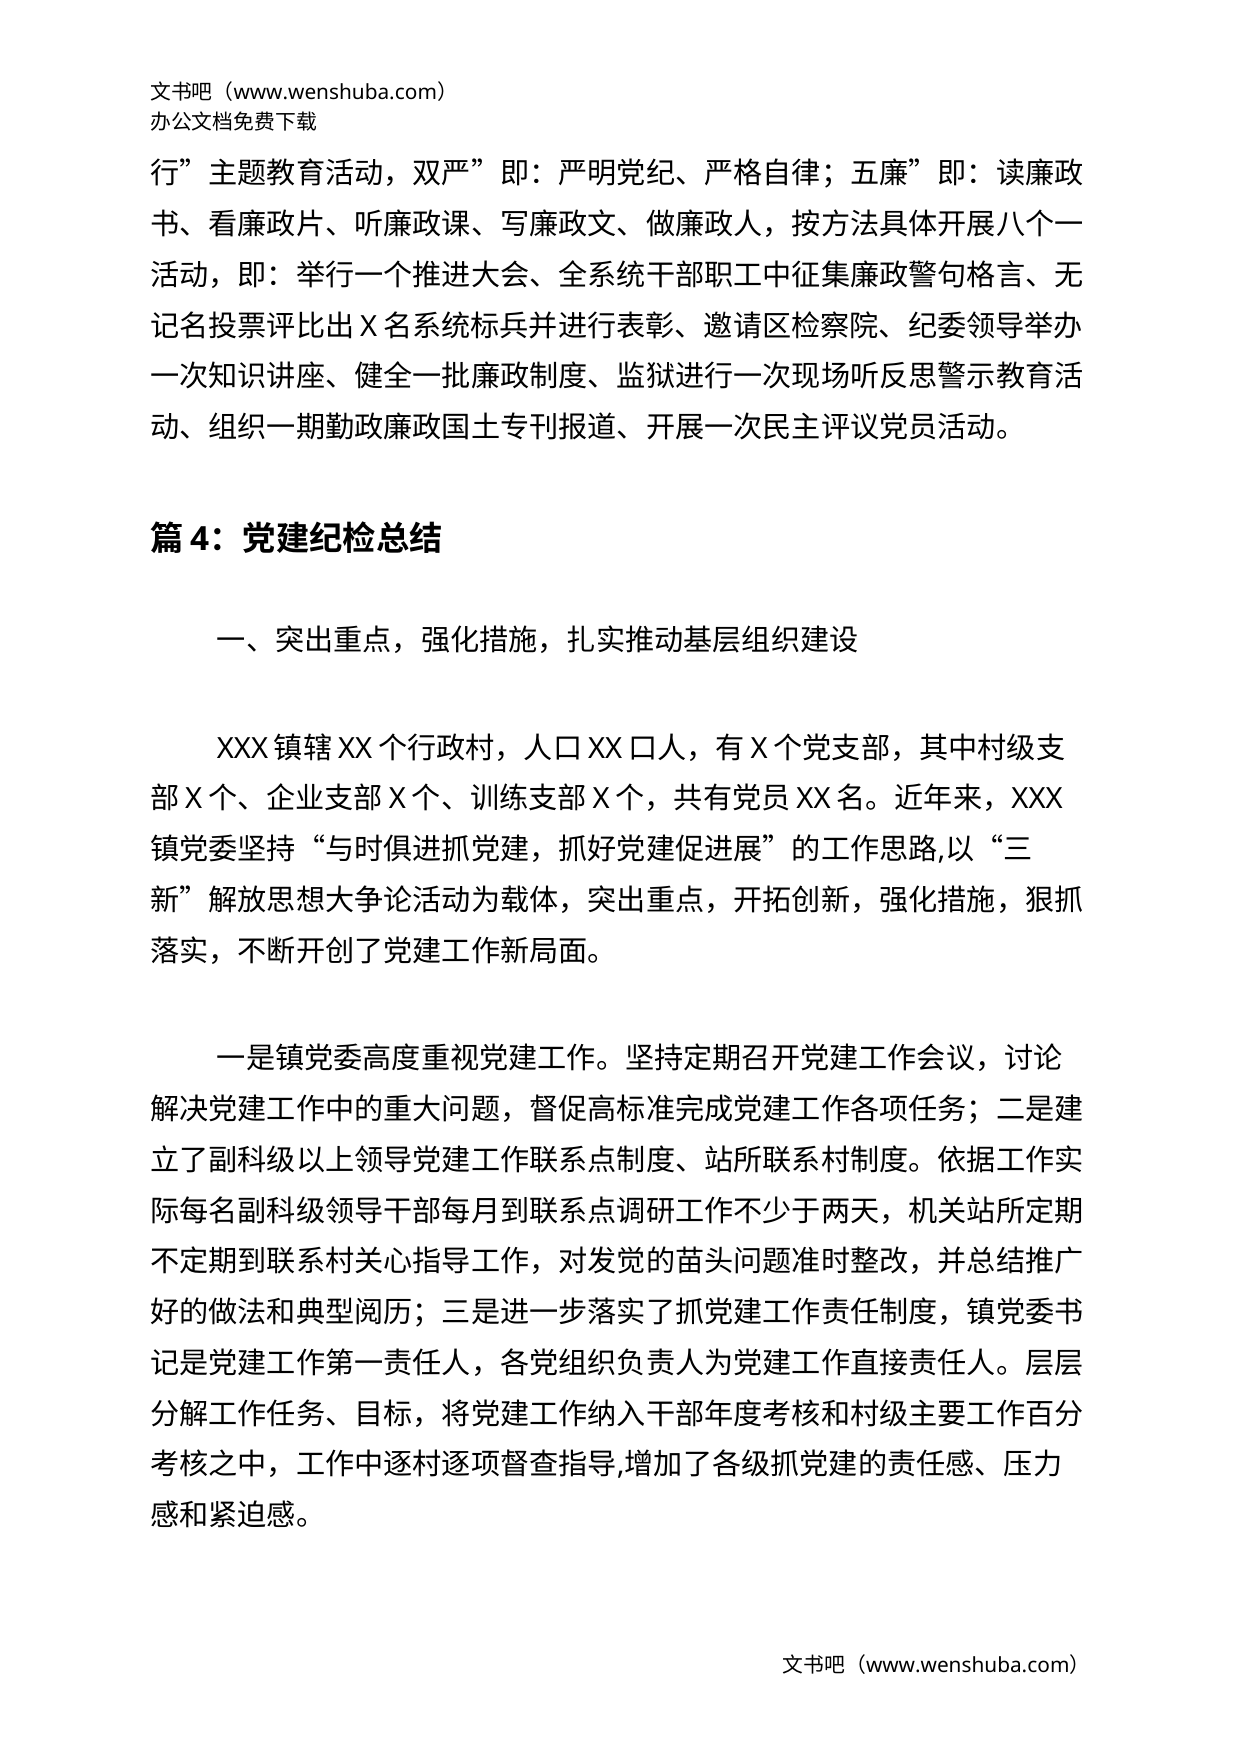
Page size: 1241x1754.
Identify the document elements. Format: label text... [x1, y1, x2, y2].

text 一是镇党委高度重视党建工作。坚持定期召开党建工作会议，讨论解决党建工作中的重大问题，督促高标准完成党建工作各项任务；二是建立了副科级以上领导党建工作联系点制度、站所联系村制度。依据工作实际每名副科级领导干部每月到联系点调研工作不少于两天，机关站所定期不定期到联系村关心指导工作，对发觉的苗头问题准时整改，并总结推广好的做法和典型阅历；三是进一步落实了抓党建工作责任制度，镇党委书记是党建工作第一责任人，各党组织负责人为党建工作直接责任人。层层分解工作任务、目标，将党建工作纳入干部年度考核和村级主要工作百分考核之中，工作中逐村逐项督查指导,增加了各级抓党建的责任感、压力感和紧迫感。 [150, 1035, 1090, 1534]
text XXX镇辖XX个行政村，人口XX口人，有X个党支部，其中村级支部X个、企业支部X个、训练支部X个，共有党员XX名。近年来，XXX镇党委坚持“与时俱进抓党建，抓好党建促进展”的工作思路,以“三新”解放思想大争论活动为载体，突出重点，开拓创新，强化措施，狠抓落实，不断开创了党建工作新局面。 [150, 724, 1090, 970]
text 篇4：党建纪检总结 [150, 511, 1090, 560]
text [150, 150, 1090, 446]
text 一、突出重点，强化措施，扎实推动基层组织建设 [150, 617, 1090, 659]
